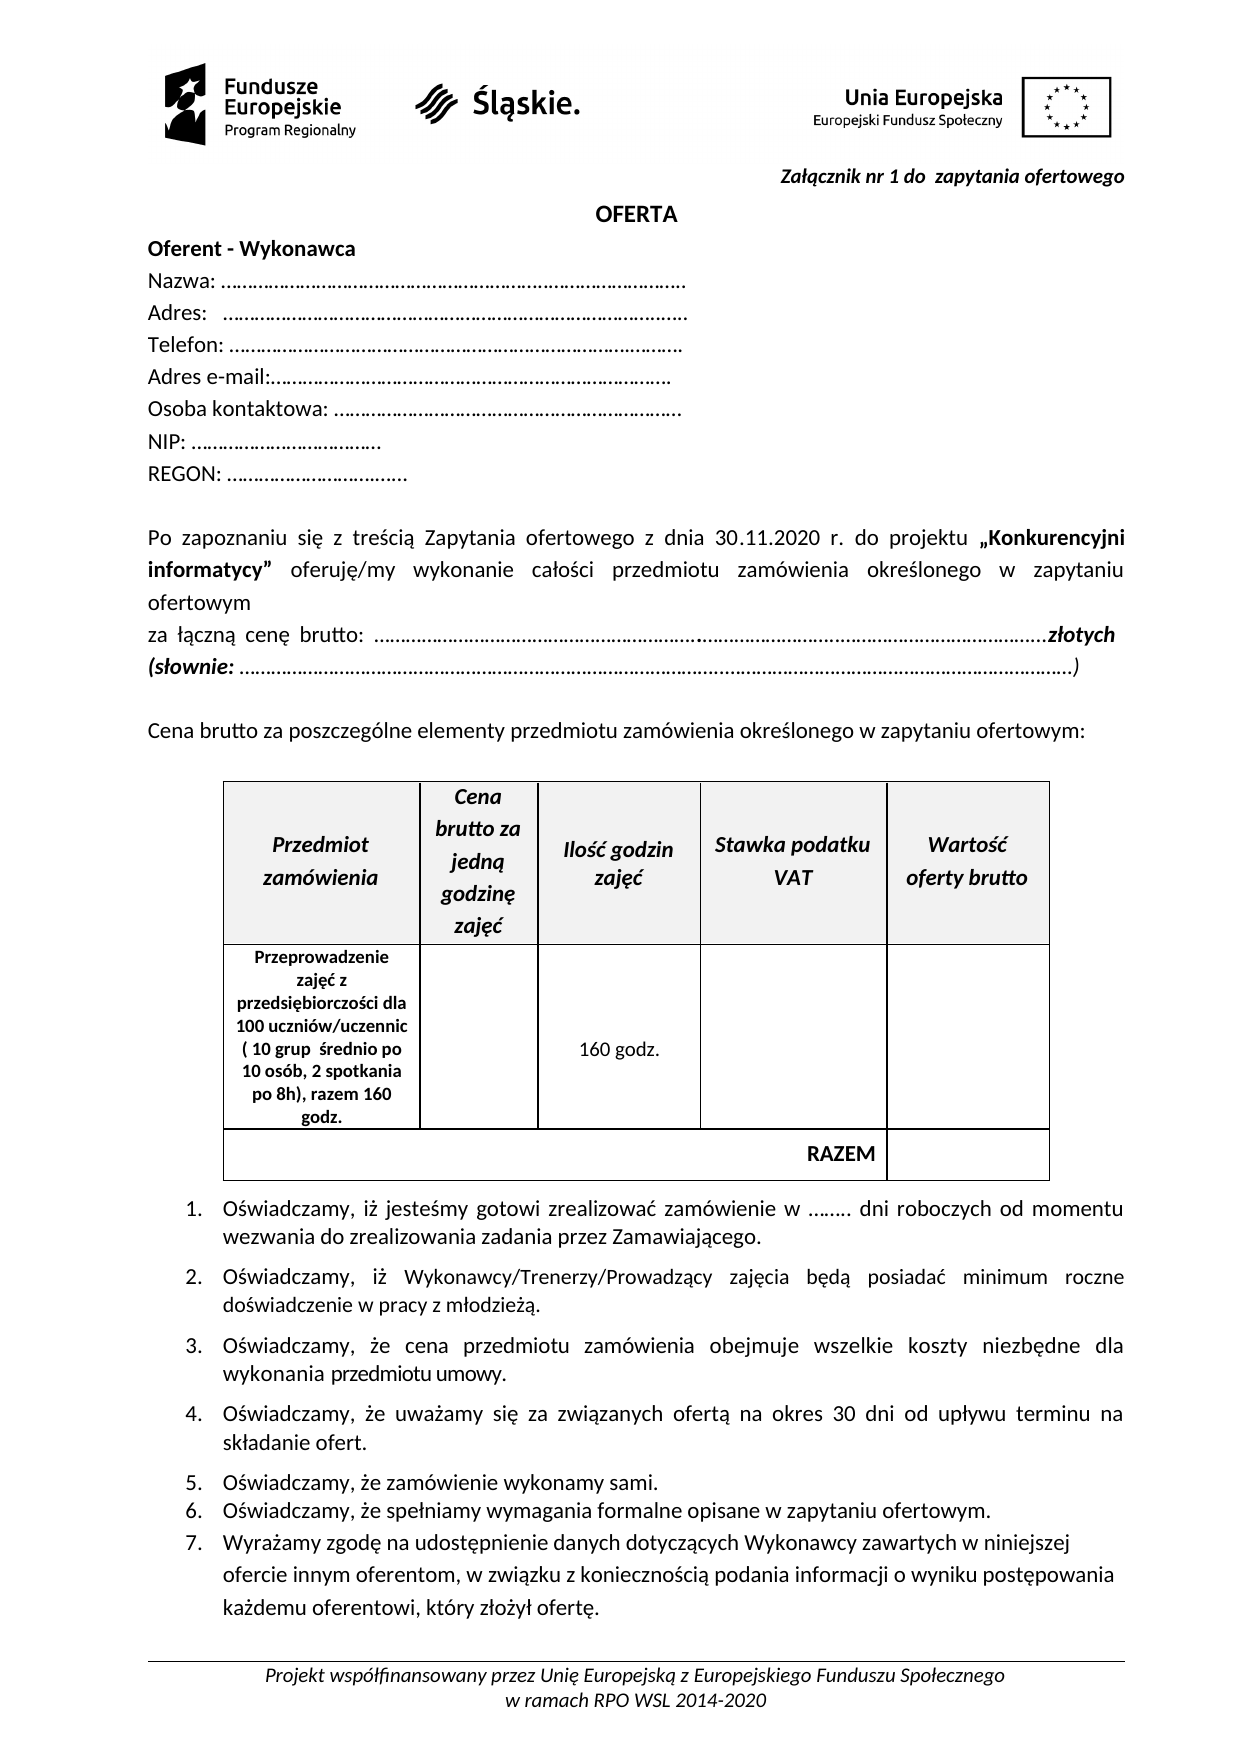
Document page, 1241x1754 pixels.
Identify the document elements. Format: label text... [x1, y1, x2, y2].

table_cell [701, 945, 886, 1128]
table_header Stawka podatku VAT [701, 782, 887, 943]
text Załącznik nr 1 do zapytania ofertowego [148, 164, 1125, 189]
text Cena brutto za poszczególne elementy przedmiotu zamówienia określonego w zapytaniu ofertowym: [148, 716, 1125, 744]
table_header Przedmiot zamówienia [224, 782, 420, 943]
picture [147, 44, 1125, 164]
text Po zapoznaniu się z treścią Zapytania ofertowego z dnia 30.11.2020 r. do projektu „Konkurencyjni informatycy” oferuję/my wykonanie całości przedmiotu zamówienia określonego w zapytaniu ofertowym za łączną cenę brutto: ……………………………………………………..……………………..………………………………...złotych (słownie: ………………………………………………………………………………..…………………………………………………………) [148, 523, 1125, 680]
text Oferent - Wykonawca Nazwa: ……………………………………………………..…………………….. Adres: ………………………………………………………………………..….. Telefon: ………………………………………………………………….………. [148, 234, 1125, 358]
table_cell [888, 1130, 1049, 1180]
table_cell [421, 945, 537, 1128]
table_cell 160 godz. [539, 945, 700, 1128]
list Oświadczamy, że zamówienie wykonamy sami. [185, 1468, 1125, 1496]
table_header Wartość oferty brutto [888, 782, 1049, 943]
table_cell Przeprowadzenie zajęć z przedsiębiorczości dla 100 uczniów/uczennic ( 10 grup średnio po 10 osób, 2 spotkania po 8h), razem 160 godz. [224, 945, 419, 1128]
list Oświadczamy, że cena przedmiotu zamówienia obejmuje wszelkie koszty niezbędne dla wykonania przedmiotu umowy. [185, 1331, 1125, 1387]
text OFERTA [148, 199, 1125, 229]
list Oświadczamy, że spełniamy wymagania formalne opisane w zapytaniu ofertowym. [185, 1496, 1125, 1524]
table_cell RAZEM [224, 1130, 886, 1180]
text Adres e-mail:…………………………………………………………………. Osoba kontaktowa: ………………………………………………………… NIP: ……………………………… REGON: ……………………….…... [148, 362, 1125, 487]
list Oświadczamy, iż Wykonawcy/Trenerzy/Prowadzący zajęcia będą posiadać minimum roczne doświadczenie w pracy z młodzieżą. [185, 1262, 1125, 1318]
list Oświadczamy, że uważamy się za związanych ofertą na okres 30 dni od upływu terminu na składanie ofert. [185, 1399, 1125, 1456]
table_header Ilość godzin zajęć [539, 782, 700, 943]
table_header Cena brutto za jedną godzinę zajęć [421, 782, 538, 943]
list Wyrażamy zgodę na udostępnienie danych dotyczących Wykonawcy zawartych w niniejszej ofercie innym oferentom, w związku z koniecznością podania informacji o wyniku postępowania każdemu oferentowi, który złożył ofertę. [185, 1528, 1125, 1621]
list Oświadczamy, iż jesteśmy gotowi zrealizować zamówienie w …….. dni roboczych od momentu wezwania do zrealizowania zadania przez Zamawiającego. [185, 1194, 1125, 1250]
table_cell [888, 945, 1049, 1128]
